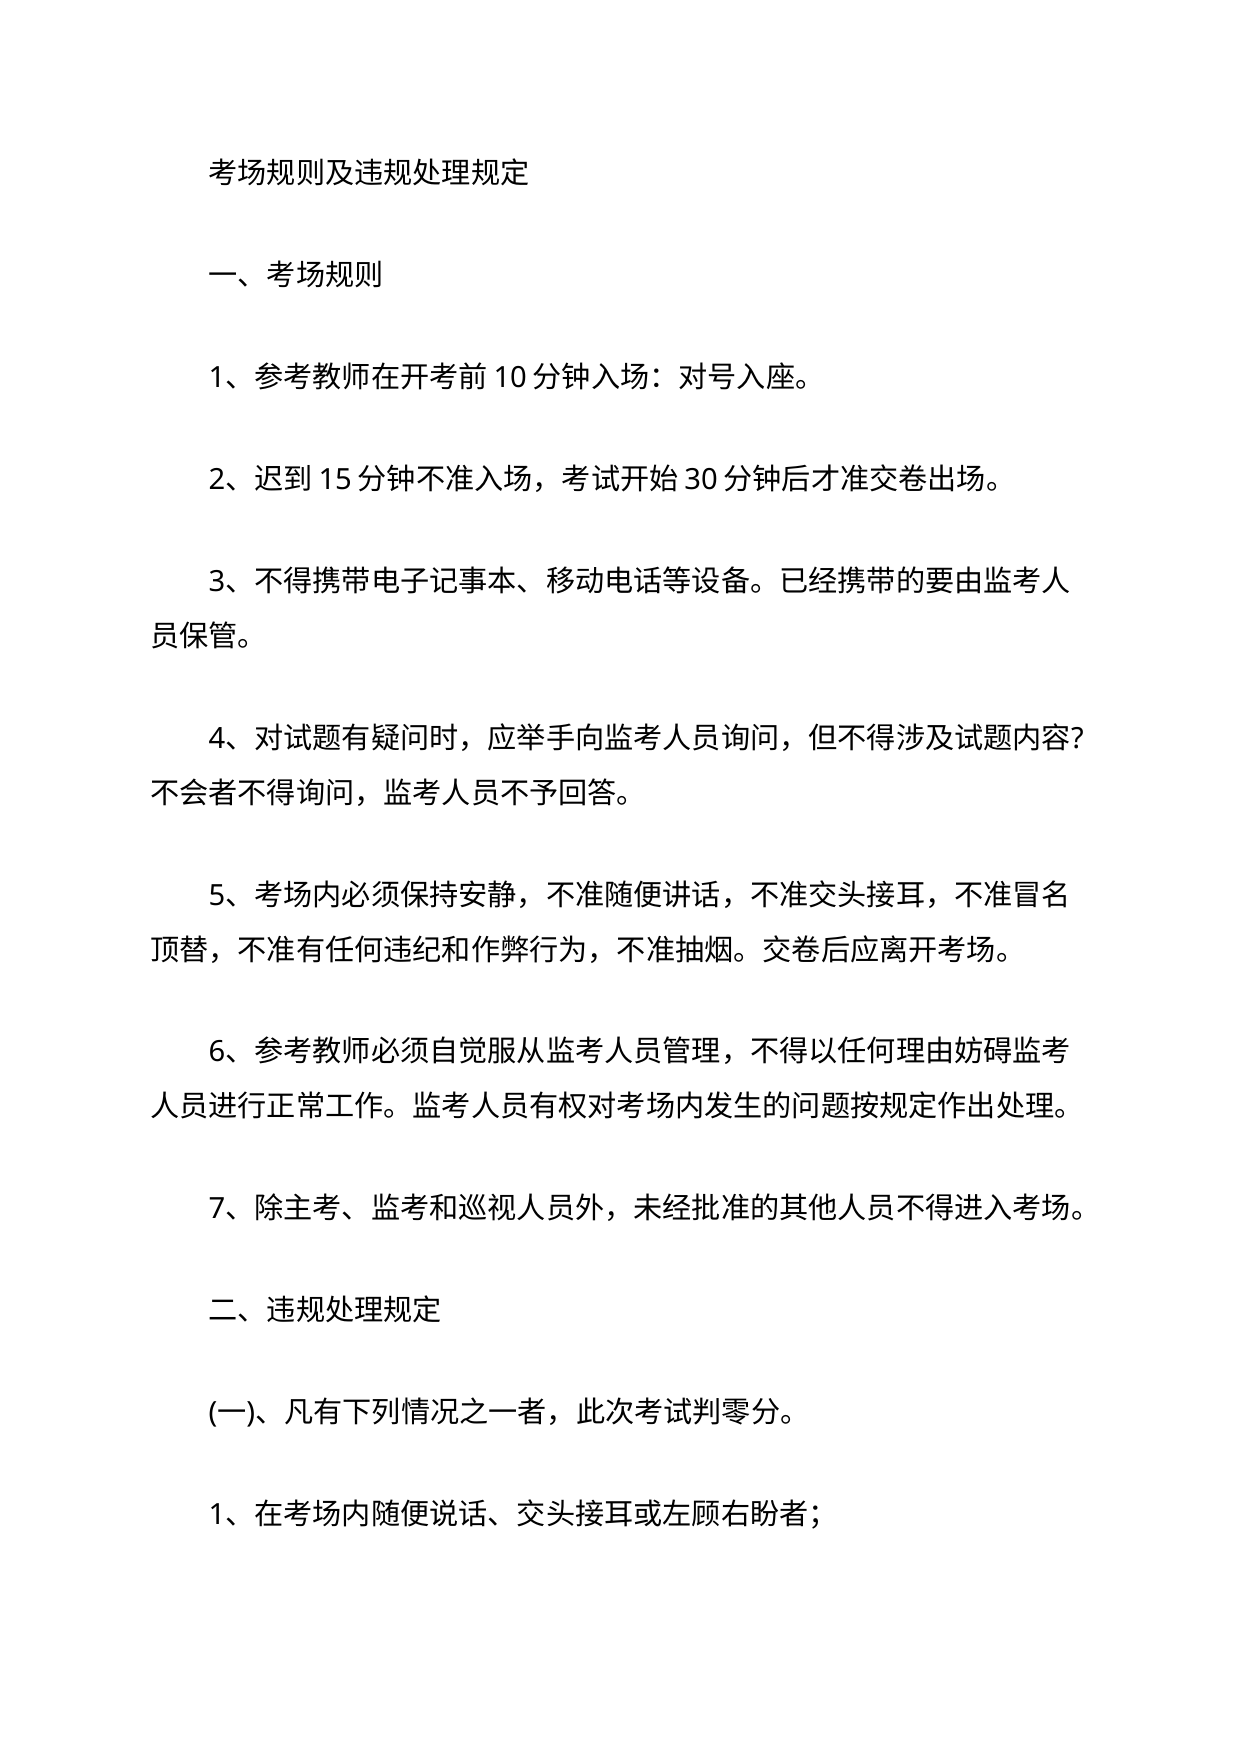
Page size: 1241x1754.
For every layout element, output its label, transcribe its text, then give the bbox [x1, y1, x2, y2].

text 考场规则及违规处理规定 [150, 150, 1090, 192]
text (一)、凡有下列情况之一者，此次考试判零分。 [150, 1388, 1090, 1431]
text 1、在考场内随便说话、交头接耳或左顾右盼者； [150, 1490, 1090, 1533]
text 6、参考教师必须自觉服从监考人员管理，不得以任何理由妨碍监考人员进行正常工作。监考人员有权对考场内发生的问题按规定作出处理。 [150, 1028, 1090, 1125]
text 7、除主考、监考和巡视人员外，未经批准的其他人员不得进入考场。 [150, 1184, 1090, 1227]
text 4、对试题有疑问时，应举手向监考人员询问，但不得涉及试题内容?不会者不得询问，监考人员不予回答。 [150, 714, 1090, 812]
text 5、考场内必须保持安静，不准随便讲话，不准交头接耳，不准冒名顶替，不准有任何违纪和作弊行为，不准抽烟。交卷后应离开考场。 [150, 871, 1090, 968]
text 一、考场规则 [150, 252, 1090, 294]
text 2、迟到15分钟不准入场，考试开始30分钟后才准交卷出场。 [150, 456, 1090, 498]
text 1、参考教师在开考前10分钟入场：对号入座。 [150, 353, 1090, 396]
text 3、不得携带电子记事本、移动电话等设备。已经携带的要由监考人员保管。 [150, 557, 1090, 655]
text 二、违规处理规定 [150, 1287, 1090, 1329]
